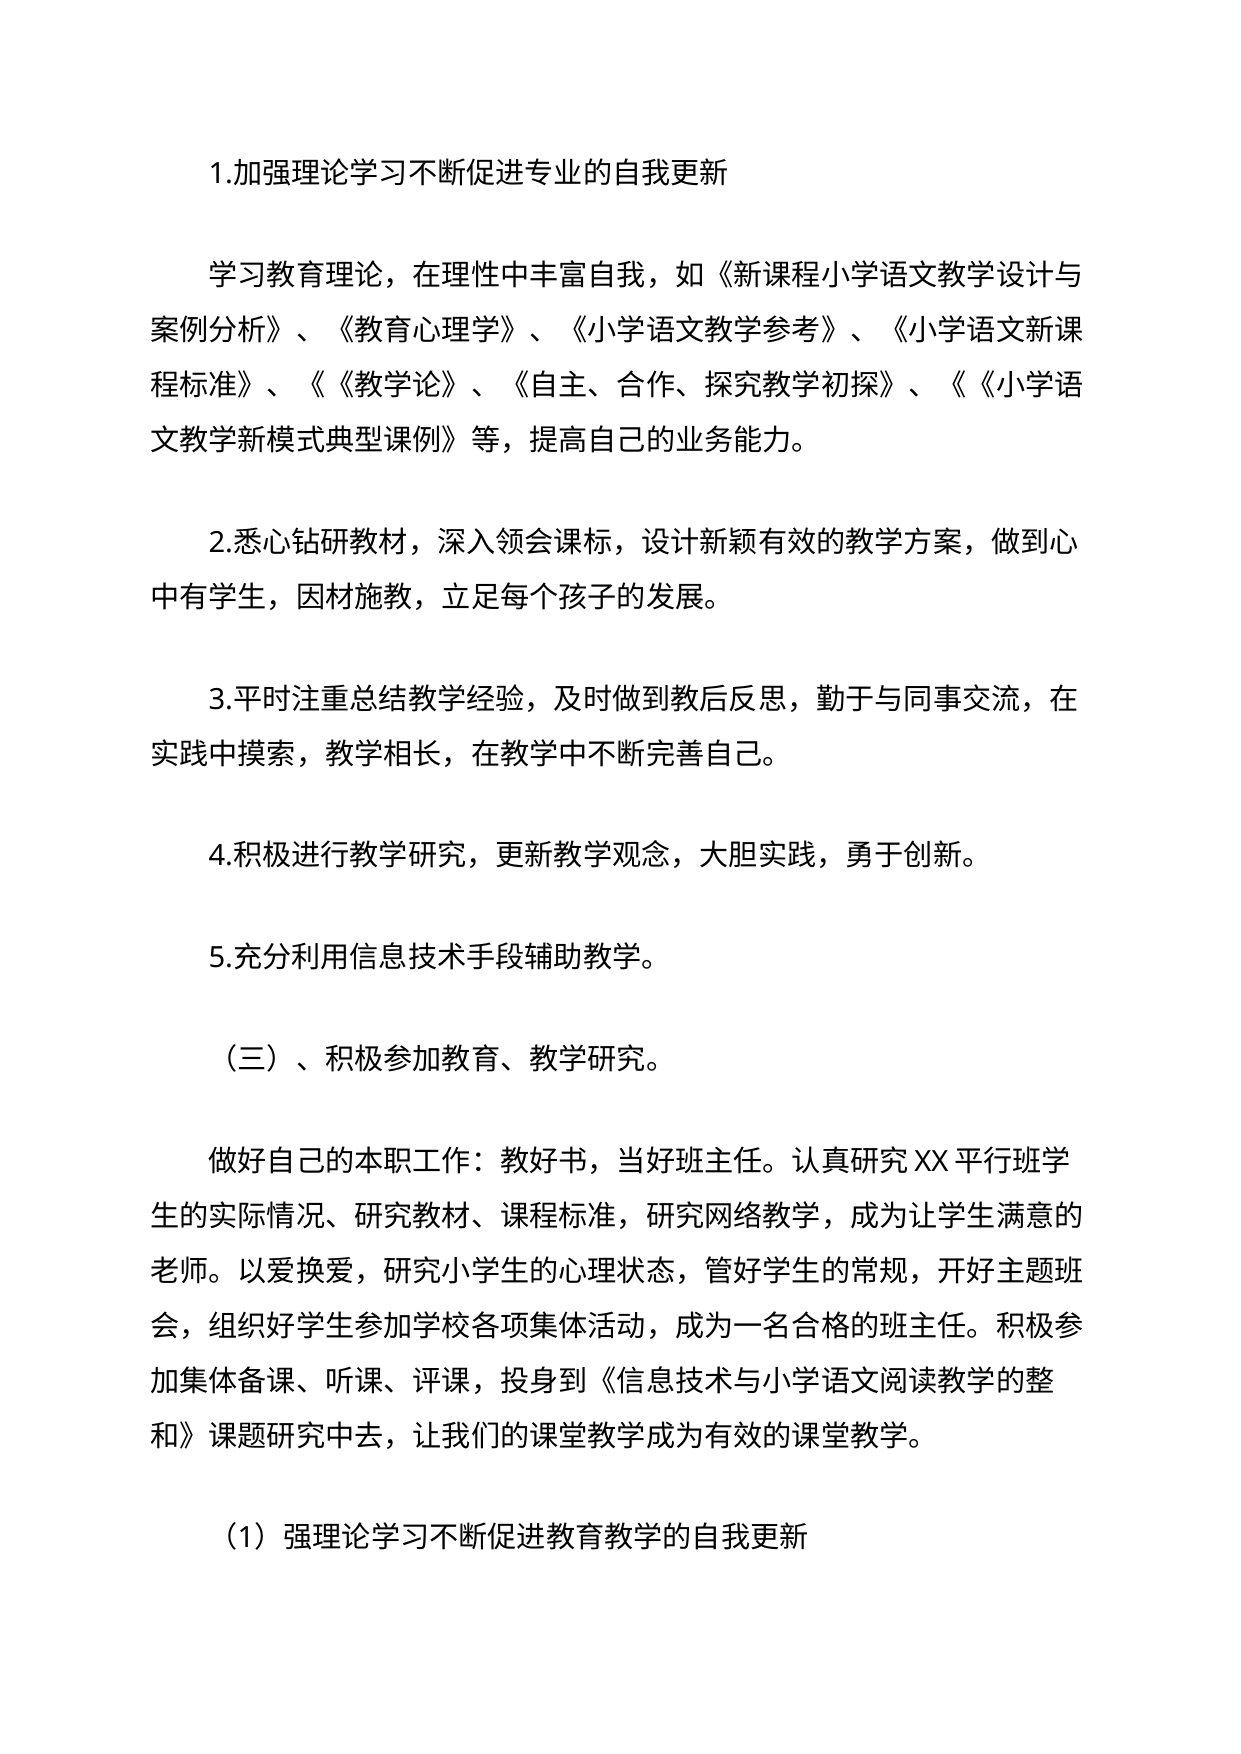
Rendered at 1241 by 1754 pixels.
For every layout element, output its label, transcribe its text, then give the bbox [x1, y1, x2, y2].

text 1.加强理论学习不断促进专业的自我更新 [150, 150, 1090, 192]
text 2.悉心钻研教材，深入领会课标，设计新颖有效的教学方案，做到心中有学生，因材施教，立足每个孩子的发展。 [150, 518, 1090, 616]
text 5.充分利用信息技术手段辅助教学。 [150, 934, 1090, 976]
text 3.平时注重总结教学经验，及时做到教后反思，勤于与同事交流，在实践中摸索，教学相长，在教学中不断完善自己。 [150, 675, 1090, 772]
text 做好自己的本职工作：教好书，当好班主任。认真研究XX平行班学生的实际情况、研究教材、课程标准，研究网络教学，成为让学生满意的老师。以爱换爱，研究小学生的心理状态，管好学生的常规，开好主题班会，组织好学生参加学校各项集体活动，成为一名合格的班主任。积极参加集体备课、听课、评课，投身到《信息技术与小学语文阅读教学的整和》课题研究中去，让我们的课堂教学成为有效的课堂教学。 [150, 1138, 1090, 1454]
text 4.积极进行教学研究，更新教学观念，大胆实践，勇于创新。 [150, 832, 1090, 874]
text （1）强理论学习不断促进教育教学的自我更新 [150, 1514, 1090, 1556]
text 学习教育理论，在理性中丰富自我，如《新课程小学语文教学设计与案例分析》、《教育心理学》、《小学语文教学参考》、《小学语文新课程标准》、《《教学论》、《自主、合作、探究教学初探》、《《小学语文教学新模式典型课例》等，提高自己的业务能力。 [150, 252, 1090, 459]
text （三）、积极参加教育、教学研究。 [150, 1036, 1090, 1078]
